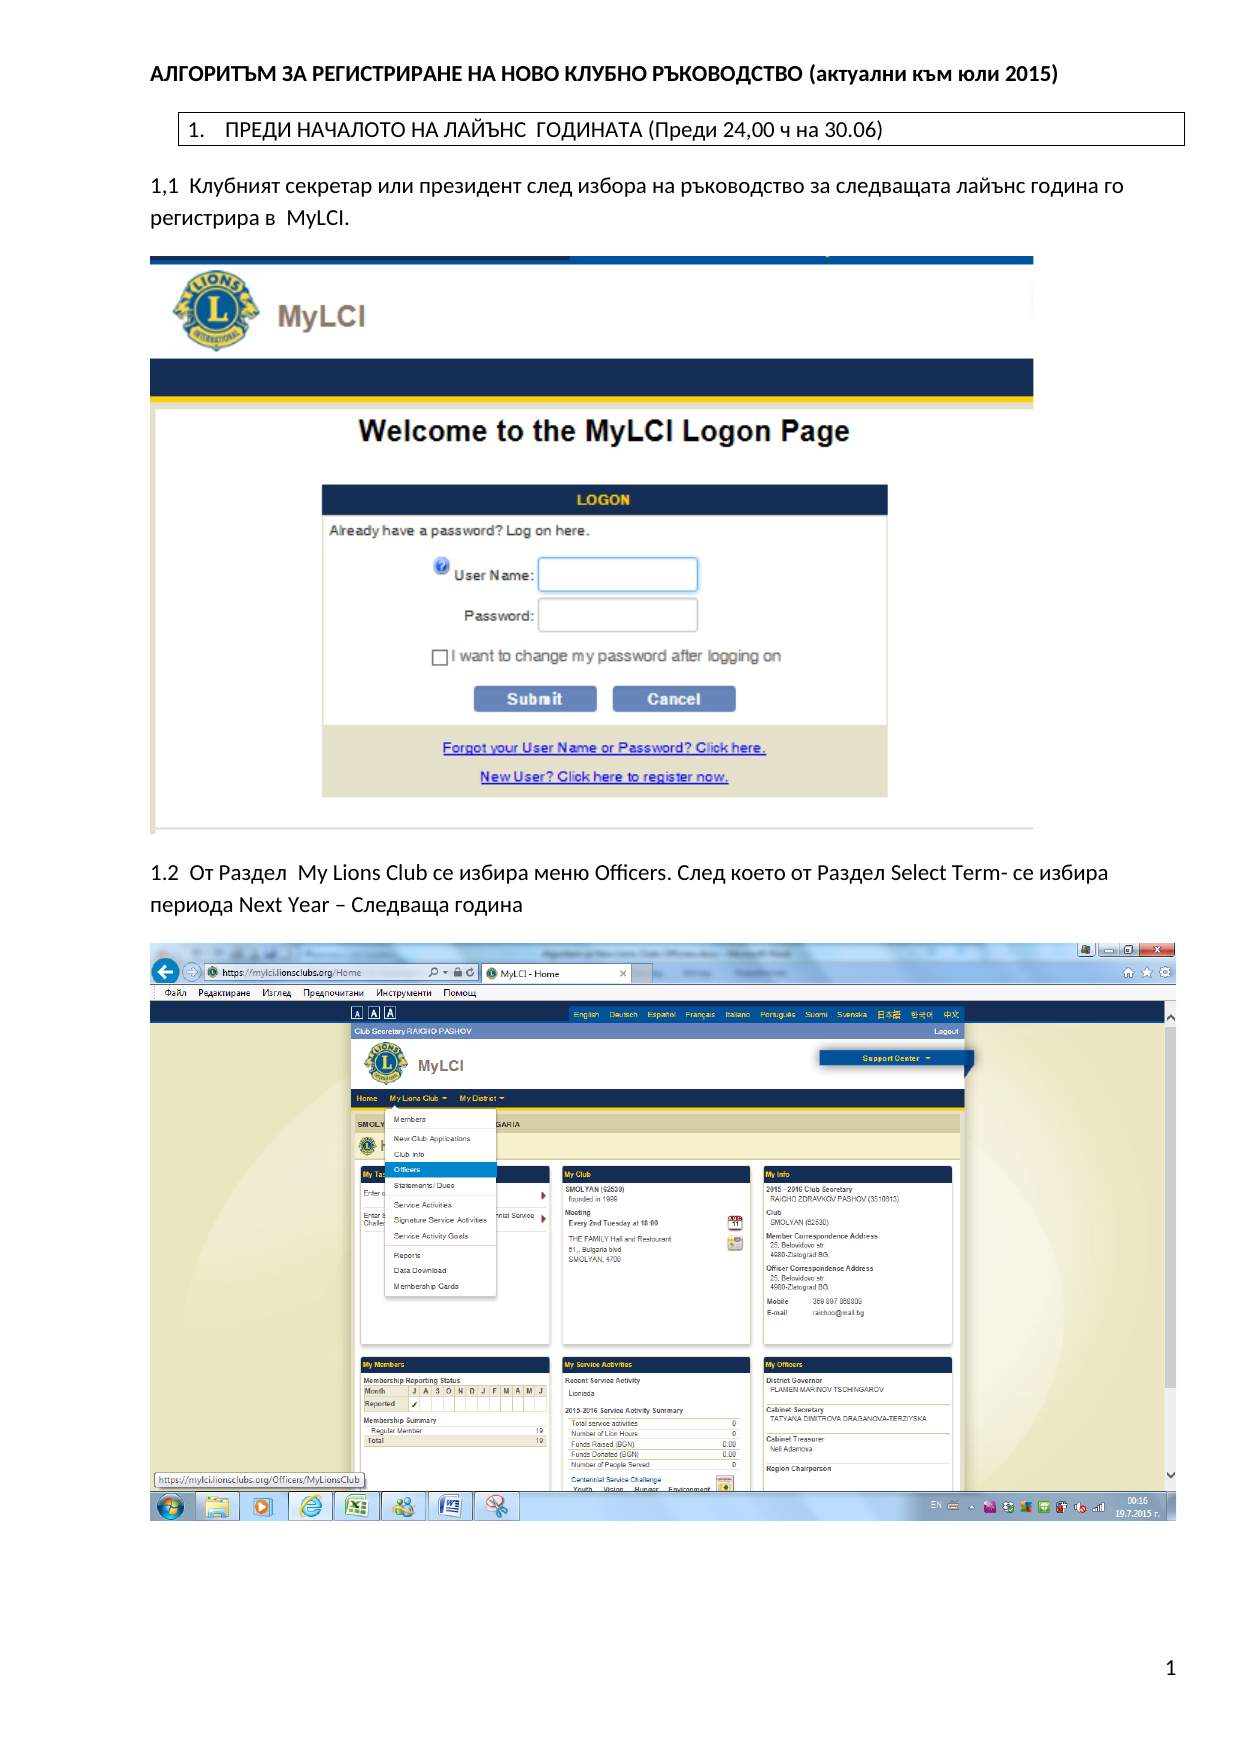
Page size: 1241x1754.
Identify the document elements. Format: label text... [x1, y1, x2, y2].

text АЛГОРИТЪМ ЗА РЕГИСТРИРАНЕ НА НОВО КЛУБНО РЪКОВОДСТВО (актуални към юли 2015) [150, 59, 1176, 87]
picture [150, 256, 1034, 834]
list ПРЕДИ НАЧАЛОТО НА ЛАЙЪНС ГОДИНАТА (Преди 24,00 ч на 30.06) [179, 113, 1184, 145]
text 1.2 От Раздел My Lions Club се избира меню Officers. След което от Раздел Select Term- се избира периода Next Year – Следваща година [150, 858, 1176, 918]
picture [150, 943, 1177, 1521]
text 1,1 Клубният секретар или президент след избора на ръководство за следващата лайънс година го регистрира в MyLCI. [150, 171, 1176, 232]
